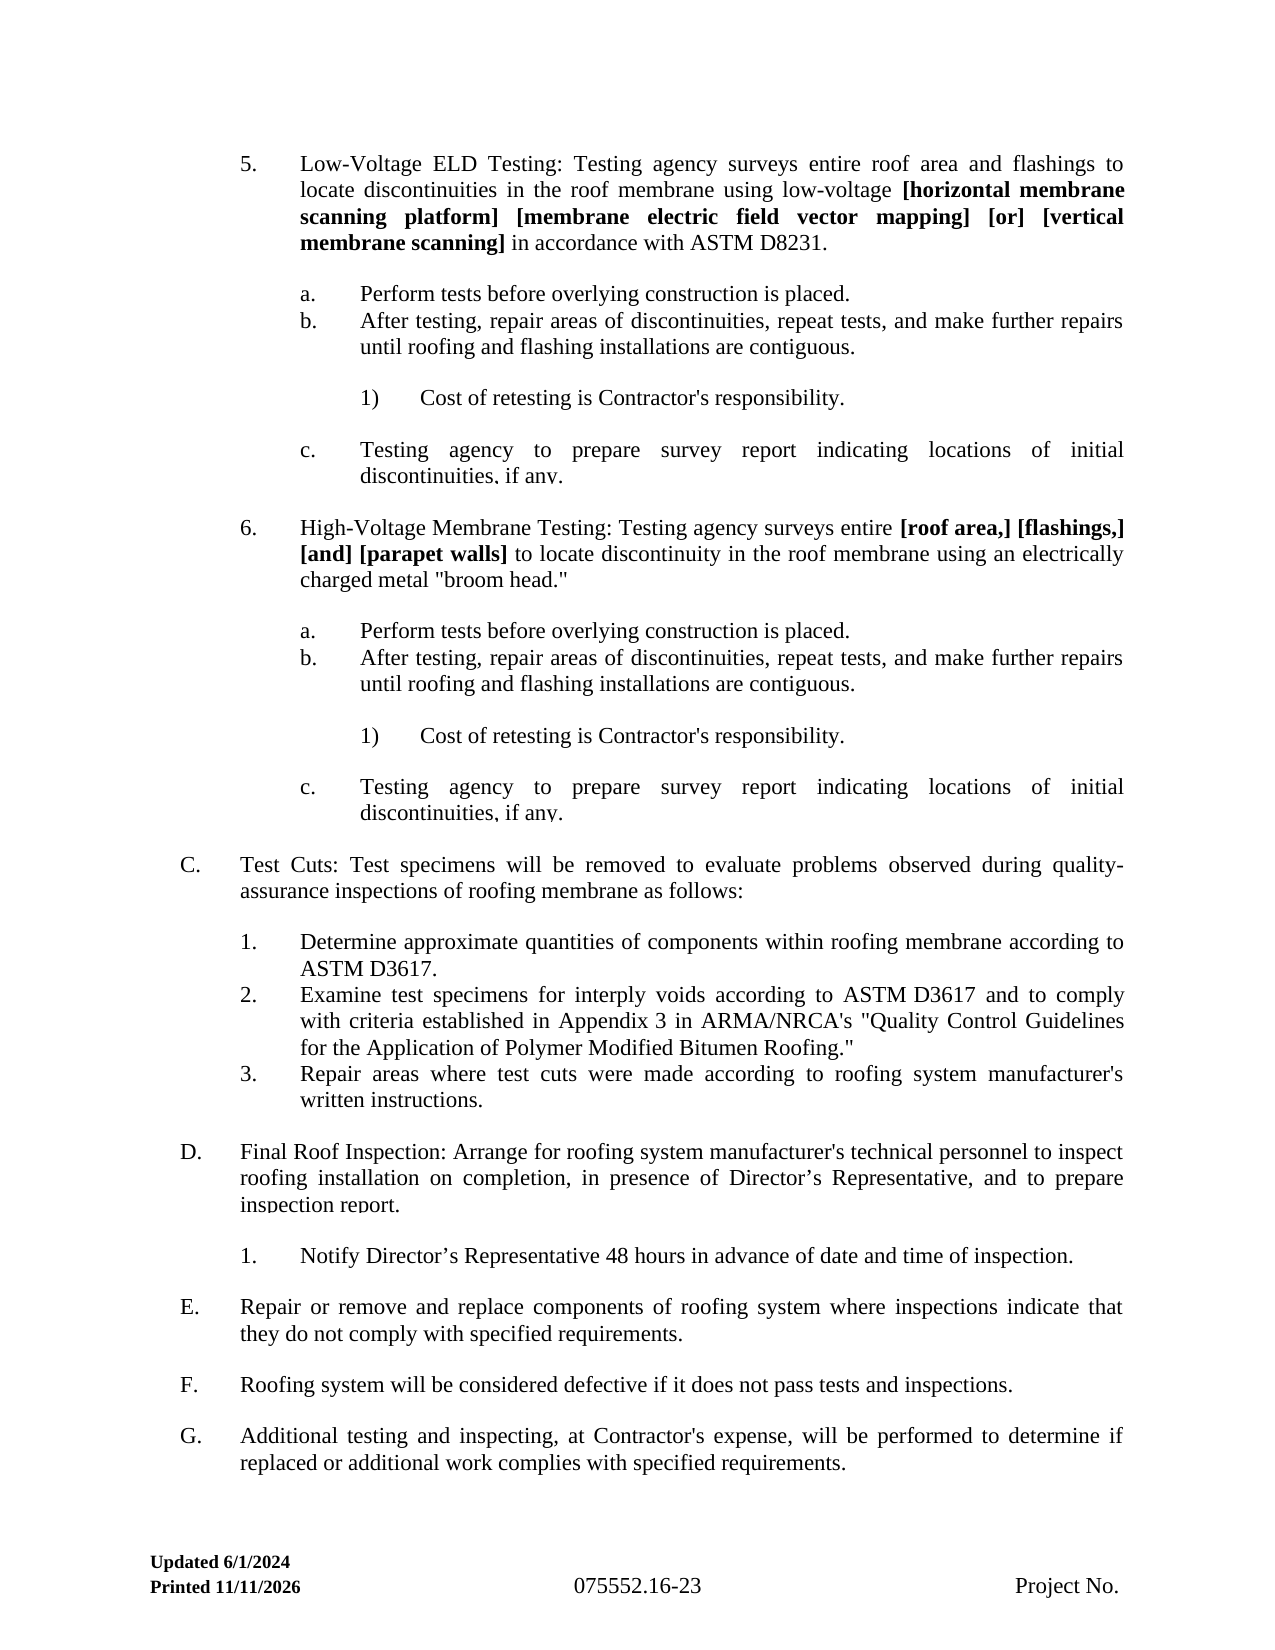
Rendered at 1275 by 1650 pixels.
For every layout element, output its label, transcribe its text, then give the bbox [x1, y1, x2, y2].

text Additional testing and inspecting, at Contractor's expense, will be performed to determine if replaced or additional work complies with specified requirements. [180, 1422, 1125, 1475]
text Final Roof Inspection: Arrange for roofing system manufacturer's technical personnel to inspect roofing installation on completion, in presence of Director’s Representative, and to prepare inspection report. [180, 1138, 1125, 1213]
text Repair or remove and replace components of roofing system where inspections indicate that they do not comply with specified requirements. [180, 1293, 1125, 1346]
text Testing agency to prepare survey report indicating locations of initial discontinuities, if any. [300, 436, 1125, 484]
text Cost of retesting is Contractor's responsibility. [360, 722, 1125, 748]
text Repair areas where test cuts were made according to roofing system manufacturer's written instructions. [240, 1060, 1125, 1109]
text After testing, repair areas of discontinuities, repeat tests, and make further repairs until roofing and flashing installations are contiguous. [300, 307, 1125, 359]
text Perform tests before overlying construction is placed. [300, 280, 1125, 307]
text After testing, repair areas of discontinuities, repeat tests, and make further repairs until roofing and flashing installations are contiguous. [300, 644, 1125, 697]
text Notify Director’s Representative 48 hours in advance of date and time of inspection. [240, 1242, 1125, 1268]
text Low-Voltage ELD Testing: Testing agency surveys entire roof area and flashings to locate discontinuities in the roof membrane using low-voltage [horizontal membrane scanning platform] [membrane electric field vector mapping] [or] [vertical membrane scanning] in accordance with ASTM D8231. [240, 150, 1125, 255]
text High-Voltage Membrane Testing: Testing agency surveys entire [roof area,] [flashings,] [and] [parapet walls] to locate discontinuity in the roof membrane using an electrically charged metal "broom head." [240, 513, 1125, 593]
text Determine approximate quantities of components within roofing membrane according to ASTM D3617. [240, 928, 1125, 981]
text Examine test specimens for interply voids according to ASTM D3617 and to comply with criteria established in Appendix 3 in ARMA/NRCA's "Quality Control Guidelines for the Application of Polymer Modified Bitumen Roofing." [240, 981, 1125, 1060]
text Test Cuts: Test specimens will be removed to evaluate problems observed during quality-assurance inspections of roofing membrane as follows: [180, 851, 1125, 903]
text Cost of retesting is Contractor's responsibility. [360, 384, 1125, 411]
text Testing agency to prepare survey report indicating locations of initial discontinuities, if any. [300, 773, 1125, 822]
text Roofing system will be considered defective if it does not pass tests and inspections. [180, 1371, 1125, 1397]
text Perform tests before overlying construction is placed. [300, 618, 1125, 644]
